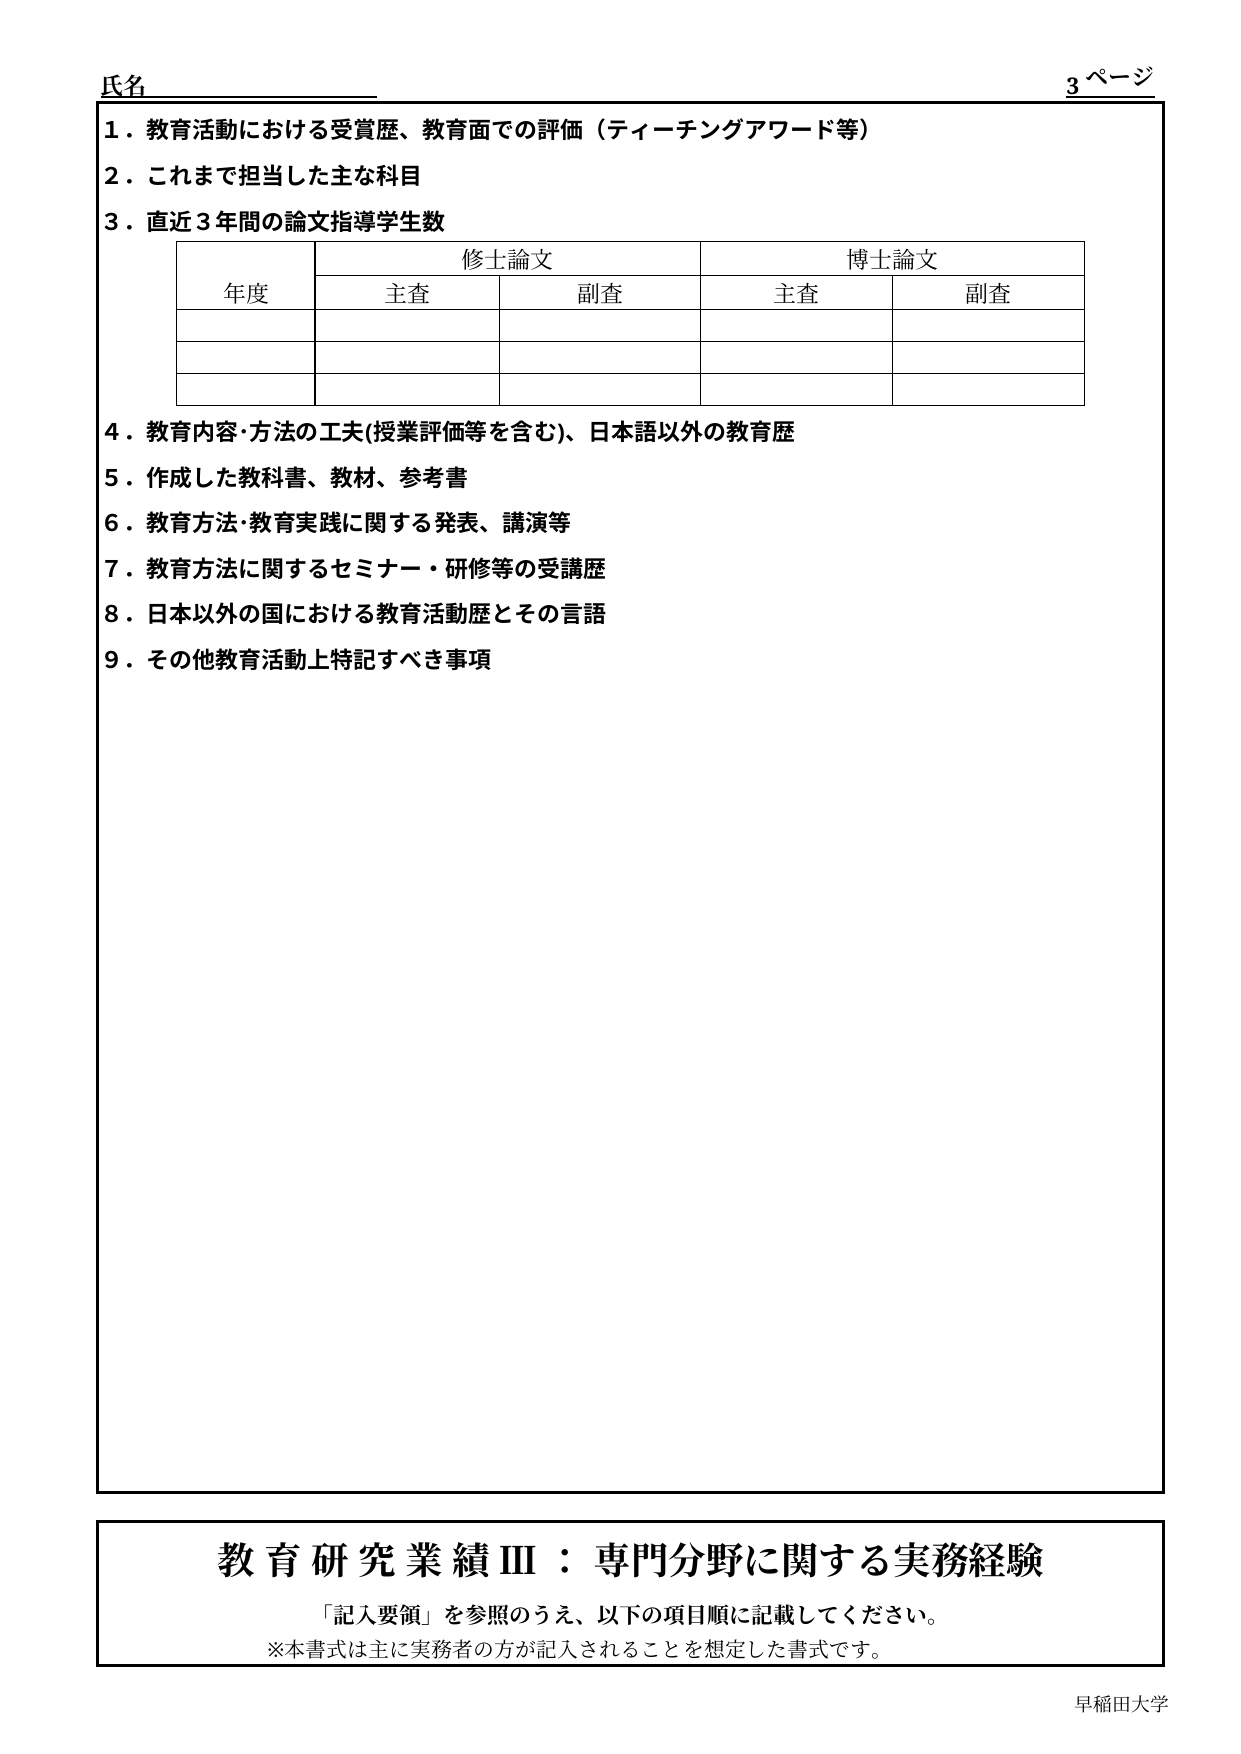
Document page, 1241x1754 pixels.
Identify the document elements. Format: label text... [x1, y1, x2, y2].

table_cell １．教育活動における受賞歴、教育面での評価（ティーチングアワード等） ２．これまで担当した主な科目 ３．直近３年間の論文指導学生数 ４．教育内容･方法の工夫(授業評価等を含む)、日本語以外の教育歴 ５．作成した教科書、教材、参考書 ６．教育方法･教育実践に関する発表、講演等 ７．教育方法に関するセミナー・研修等の受講歴 ８．日本以外の国における教育活動歴とその言語 ９．その他教育活動上特記すべき事項 [99, 104, 1162, 1491]
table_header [99, 1523, 1162, 1664]
